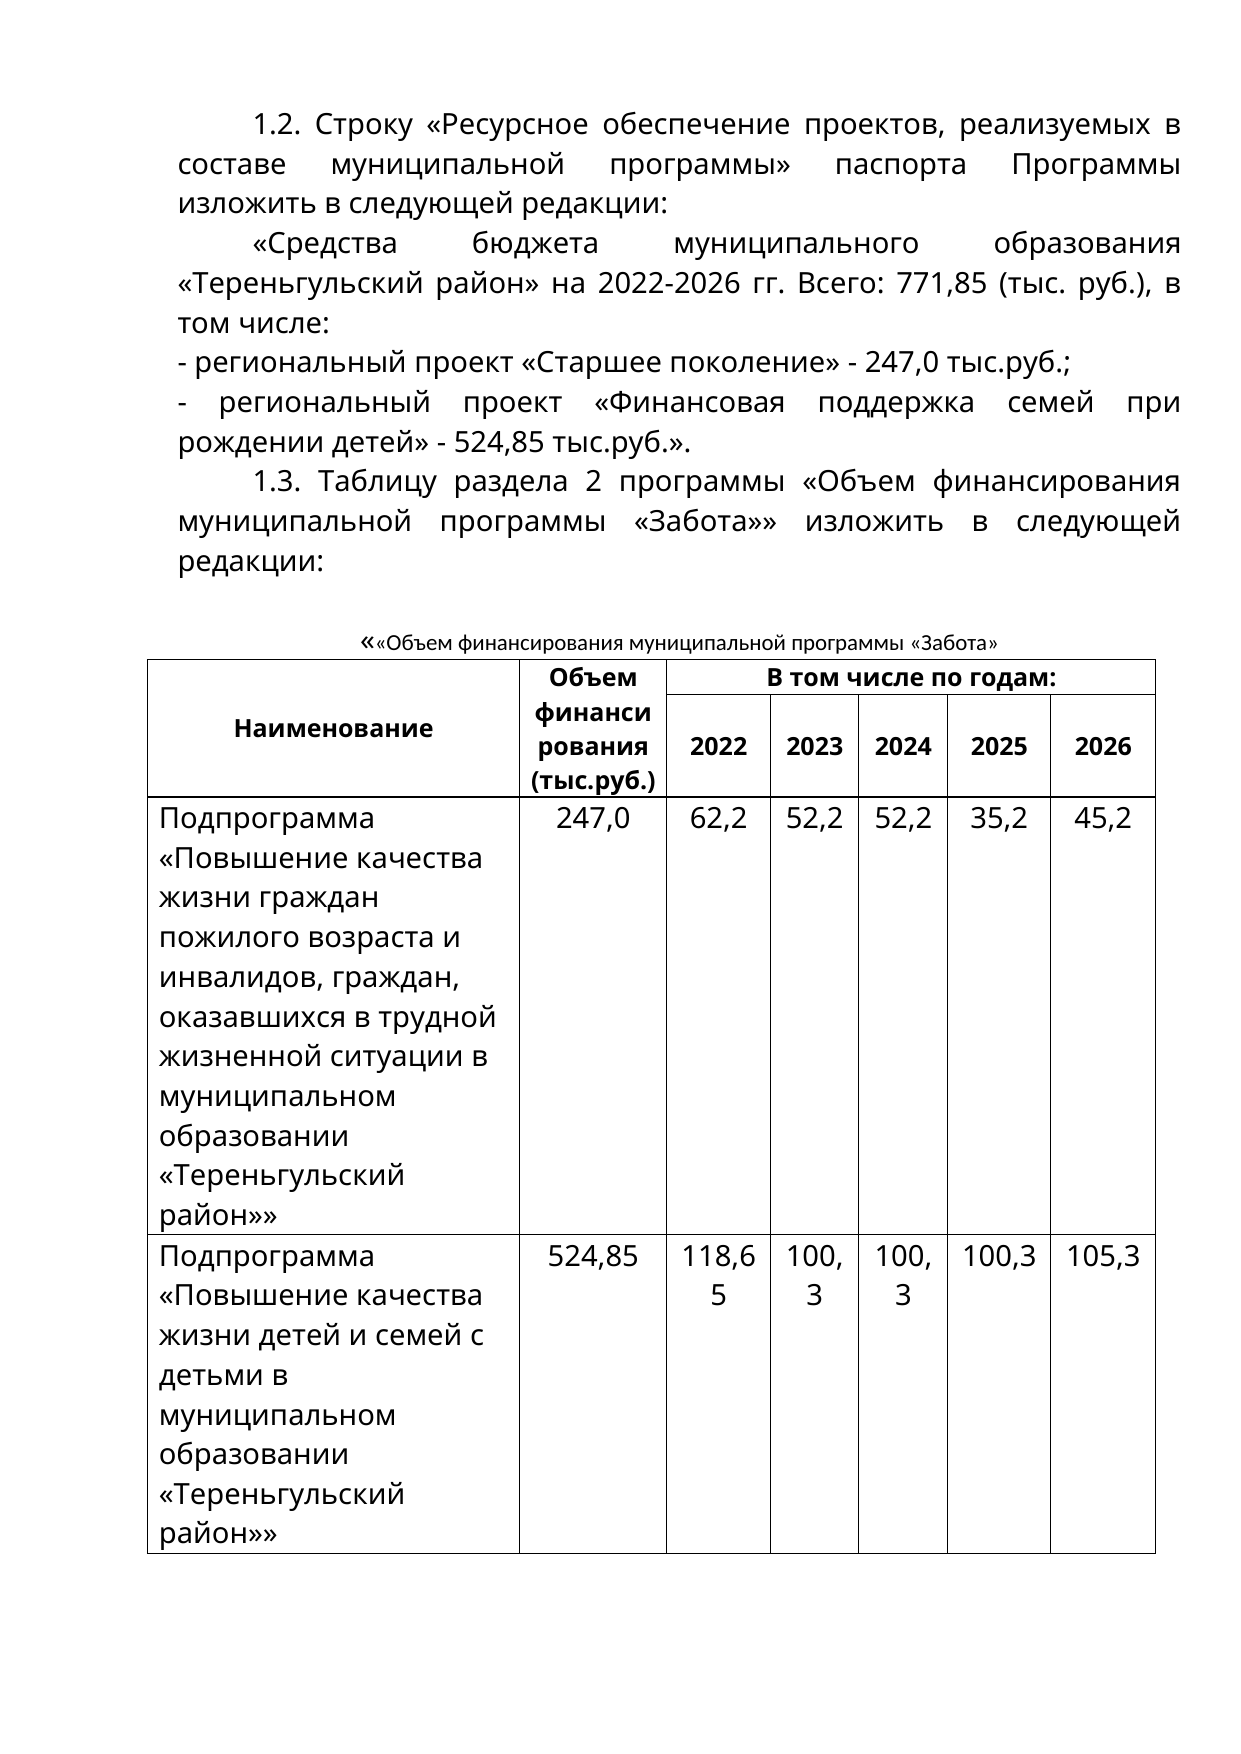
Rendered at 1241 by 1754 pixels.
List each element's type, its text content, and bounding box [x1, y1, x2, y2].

text ««Объем финансирования муниципальной программы «Забота» [177, 619, 1182, 659]
table_cell 2022 [667, 695, 770, 796]
text 1.3. Таблицу раздела 2 программы «Объем финансирования муниципальной программы «Забота»» изложить в следующей редакции: [177, 461, 1182, 580]
table_cell 118,65 [667, 1235, 770, 1552]
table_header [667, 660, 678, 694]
table_cell 52,2 [859, 798, 947, 1234]
table_cell 105,3 [1051, 1235, 1155, 1552]
text 1.2. Строку «Ресурсное обеспечение проектов, реализуемых в составе муниципальной программы» паспорта Программы изложить в следующей редакции: [177, 103, 1182, 222]
table_cell 247,0 [520, 798, 666, 1234]
table_cell 45,2 [1051, 798, 1155, 1234]
text - региональный проект «Старшее поколение» - 247,0 тыс.руб.; [177, 342, 1182, 381]
table_cell 100,3 [948, 1235, 1050, 1552]
table_cell 2025 [948, 695, 1050, 796]
text «Средства бюджета муниципального образования «Тереньгульский район» на 2022-2026 гг. Всего: 771,85 (тыс. руб.), в том числе: [177, 222, 1182, 342]
table_cell 52,2 [771, 798, 858, 1234]
text - региональный проект «Финансовая поддержка семей при рождении детей» - 524,85 тыс.руб.». [177, 381, 1182, 461]
table_cell 2026 [1051, 695, 1155, 796]
table_cell 35,2 [948, 798, 1050, 1234]
table_header Наименование [148, 660, 519, 796]
table_cell 100,3 [771, 1235, 858, 1552]
table_cell 62,2 [667, 798, 770, 1234]
table_cell 100,3 [859, 1235, 947, 1552]
table_cell 2024 [859, 695, 947, 796]
table_cell 524,85 [520, 1235, 666, 1552]
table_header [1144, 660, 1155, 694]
table_cell 2023 [771, 695, 858, 796]
